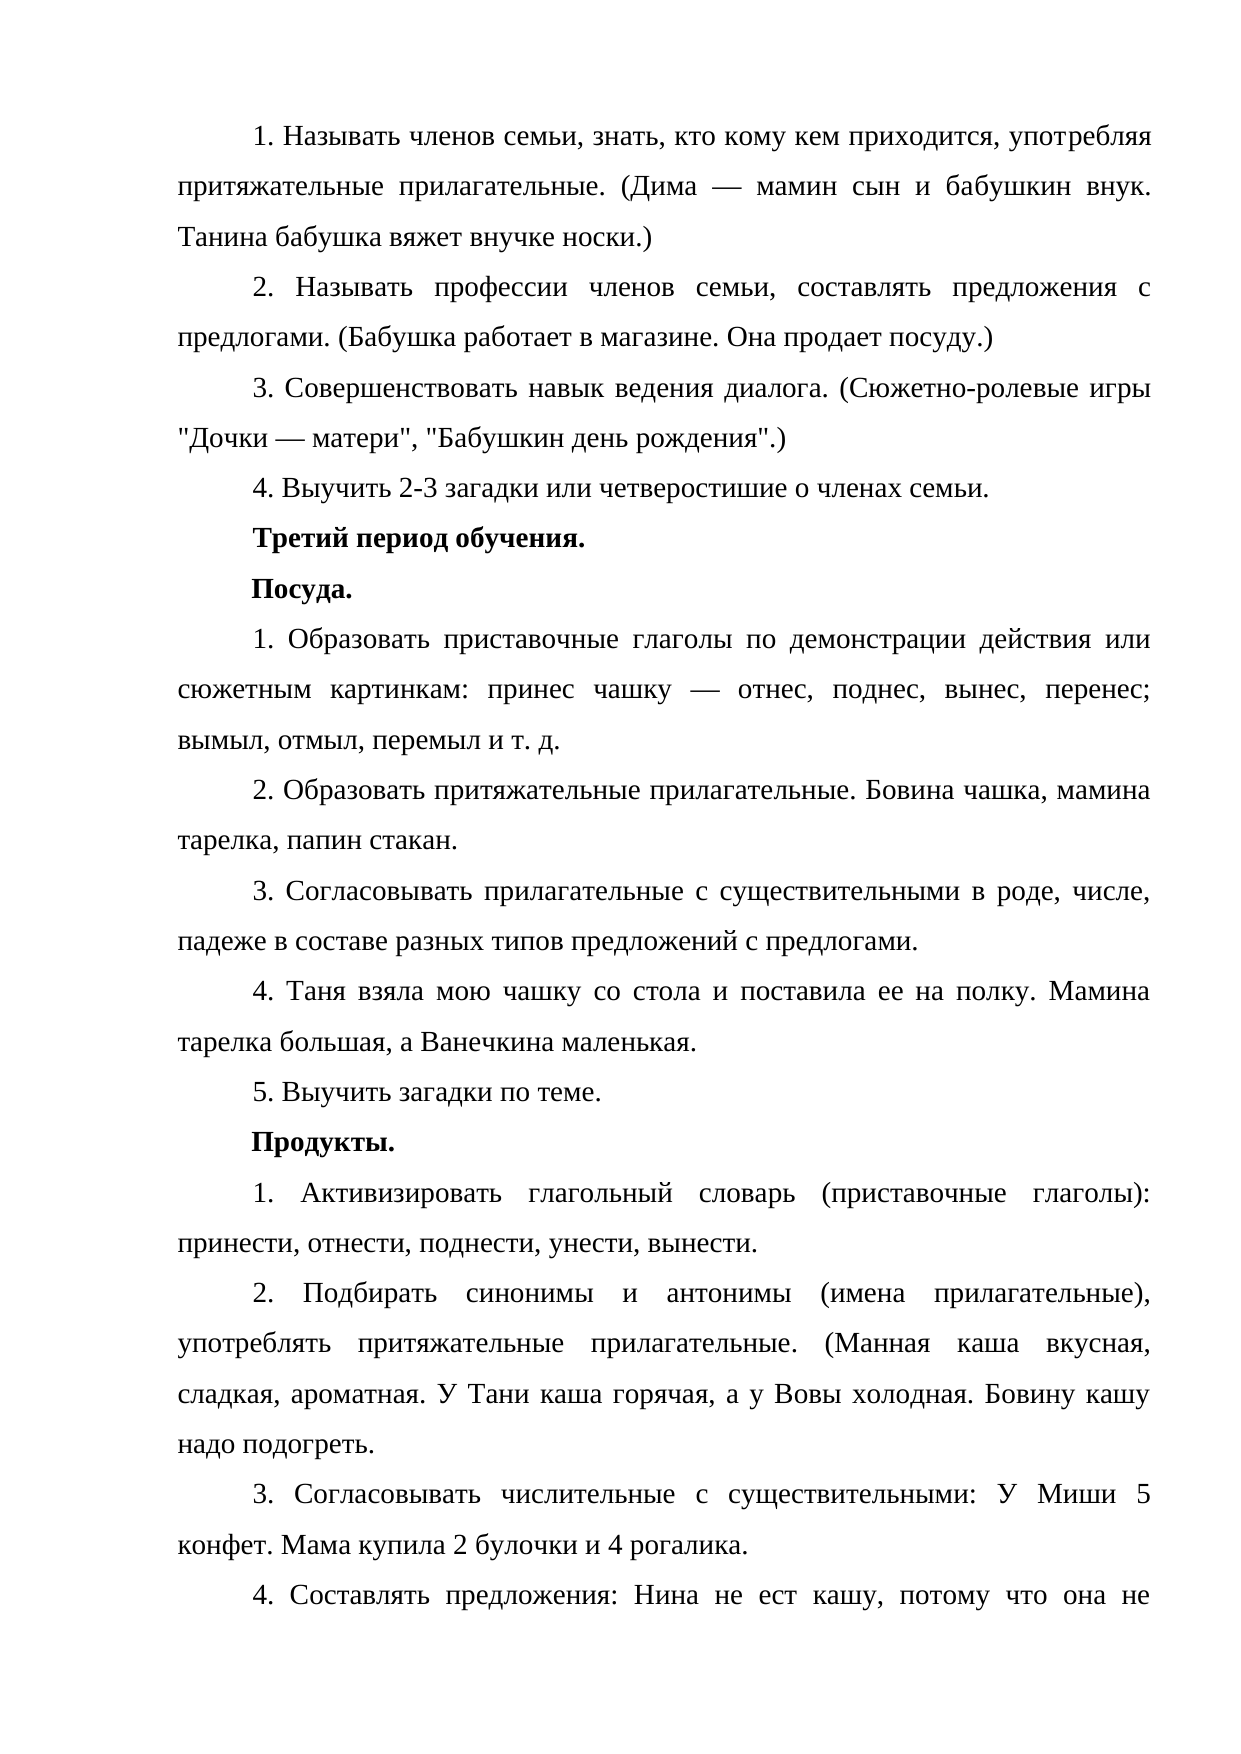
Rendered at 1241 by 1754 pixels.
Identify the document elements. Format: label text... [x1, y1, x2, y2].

text Продукты. [177, 1124, 1152, 1158]
text 1. Образовать приставочные глаголы по демонстрации действия или сюжетным картинкам: принес чашку — отнес, поднес, вынес, перенес; вымыл, отмыл, перемыл и т. д. [177, 621, 1152, 755]
text 3. Согласовывать числительные с существительными: У Миши 5 конфет. Мама купила 2 булочки и 4 рогалика. [177, 1477, 1152, 1560]
text 2. Называть профессии членов семьи, составлять предложения с предлогами. (Бабушка работает в магазине. Она продает посуду.) [177, 269, 1152, 353]
text 2. Подбирать синонимы и антонимы (имена прилагательные), употреблять притяжательные прилагательные. (Манная каша вкусная, сладкая, ароматная. У Тани каша горячая, а у Вовы холодная. Бовину кашу надо подогреть. [177, 1275, 1152, 1460]
text 3. Согласовывать прилагательные с существительными в роде, числе, падеже в составе разных типов предложений с предлогами. [177, 873, 1152, 957]
text 5. Выучить загадки по теме. [177, 1074, 1152, 1108]
text 4. Выучить 2-3 загадки или четверостишие о членах семьи. [177, 470, 1152, 504]
text 1. Активизировать глагольный словарь (приставочные глаголы): принести, отнести, поднести, унести, вынести. [177, 1175, 1152, 1258]
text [177, 1577, 1152, 1611]
text 2. Образовать притяжательные прилагательные. Бовина чашка, мамина тарелка, папин стакан. [177, 772, 1152, 856]
text Третий период обучения. [177, 521, 1152, 554]
text Посуда. [177, 571, 1152, 604]
text 3. Совершенствовать навык ведения диалога. (Сюжетно-ролевые игры "Дочки — матери", "Бабушкин день рождения".) [177, 370, 1152, 453]
text 1. Называть членов семьи, знать, кто кому кем приходится, употребляя притяжательные прилагательные. (Дима — мамин сын и бабушкин внук. Танина бабушка вяжет внучке носки.) [177, 118, 1152, 252]
text 4. Таня взяла мою чашку со стола и поставила ее на полку. Мамина тарелка большая, а Ванечкина маленькая. [177, 973, 1152, 1057]
